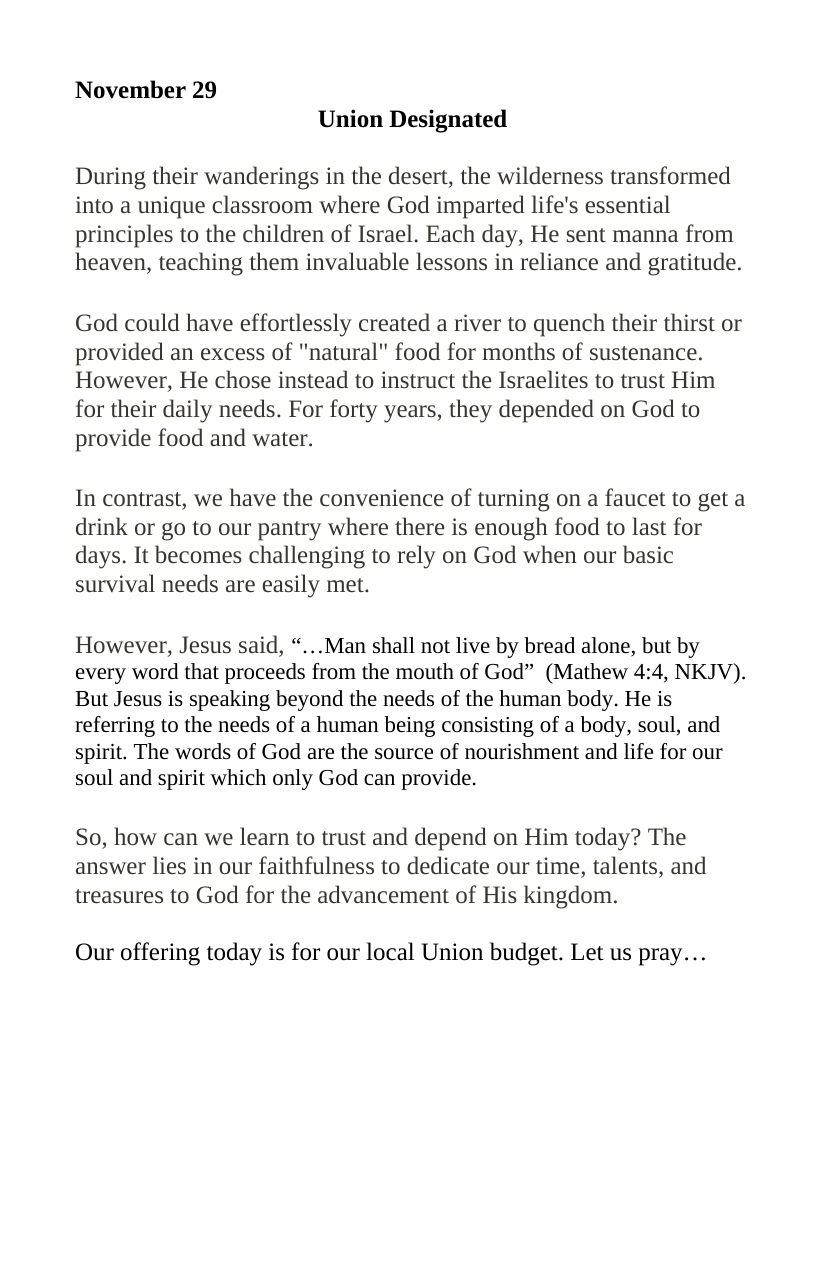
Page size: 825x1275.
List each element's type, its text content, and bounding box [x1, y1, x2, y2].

text Our offering today is for our local Union budget. Let us pray… [75, 937, 750, 966]
text During their wanderings in the desert, the wilderness transformed into a unique classroom where God imparted life's essential principles to the children of Israel. Each day, He sent manna from heaven, teaching them invaluable lessons in reliance and gratitude. [75, 161, 750, 276]
text November 29 [75, 75, 750, 104]
text Union Designated [75, 104, 750, 132]
text In contrast, we have the convenience of turning on a faucet to get a drink or go to our pantry where there is enough food to last for days. It becomes challenging to rely on God when our basic survival needs are easily met. [75, 483, 750, 598]
text So, how can we learn to trust and depend on Him today? The answer lies in our faithfulness to dedicate our time, talents, and treasures to God for the advancement of His kingdom. [75, 822, 750, 908]
text God could have effortlessly created a river to quench their thirst or provided an excess of "natural" food for months of sustenance. However, He chose instead to instruct the Israelites to trust Him for their daily needs. For forty years, they depended on God to provide food and water. [75, 308, 750, 452]
text However, Jesus said, “…Man shall not live by bread alone, but by every word that proceeds from the mouth of God” (Mathew 4:4, NKJV). But Jesus is speaking beyond the needs of the human body. He is referring to the needs of a human being consisting of a body, soul, and spirit. The words of God are the source of nourishment and life for our soul and spirit which only God can provide. [75, 630, 750, 790]
